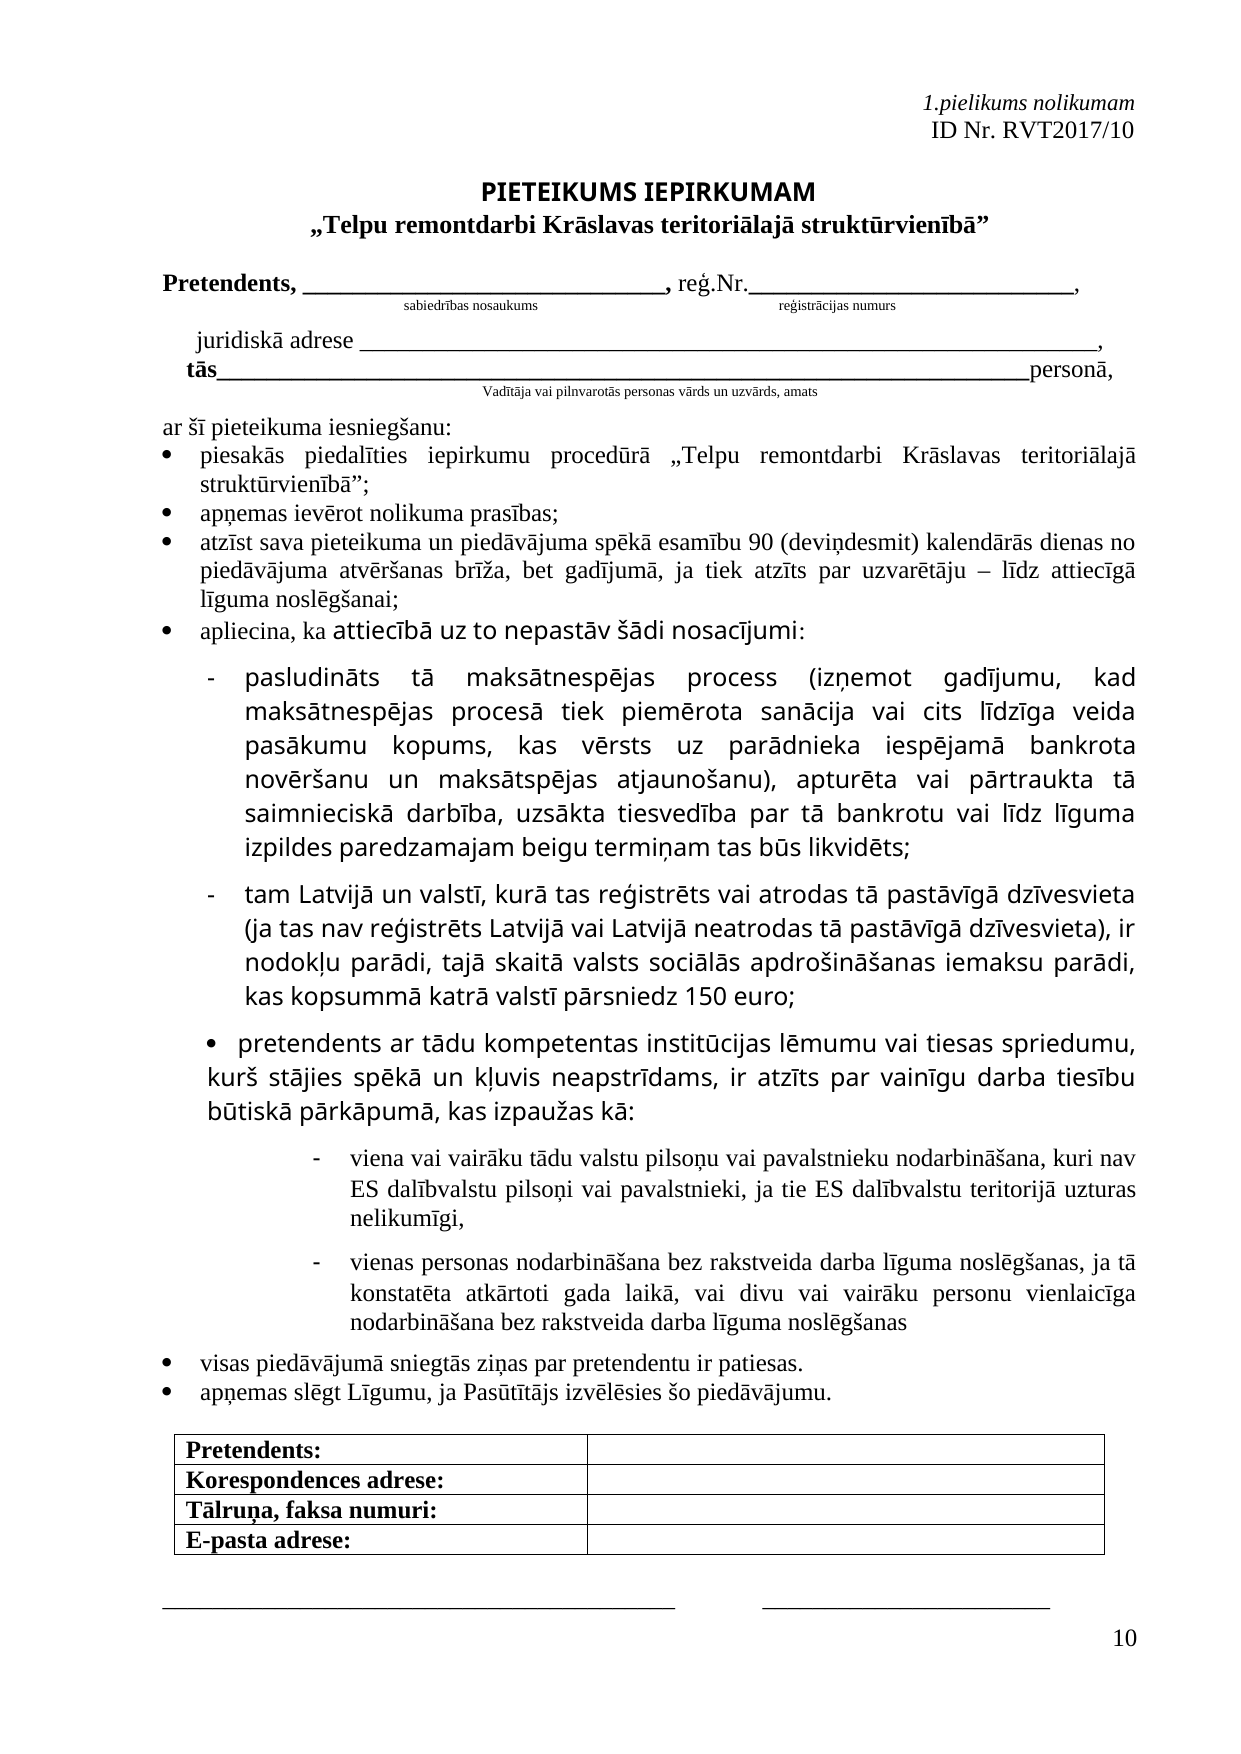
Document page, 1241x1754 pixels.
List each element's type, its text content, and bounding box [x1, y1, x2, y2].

text sabiedrības nosaukums reģistrācijas numurs [162, 297, 1137, 326]
table_cell Korespondences adrese: [175, 1465, 587, 1494]
table_header Pretendents: [175, 1435, 587, 1464]
list pasludināts tā maksātnespējas process (izņemot gadījumu, kad maksātnespējas procesā tiek piemērota sanācija vai cits līdzīga veida pasākumu kopums, kas vērsts uz parādnieka iespējamā bankrota novēršanu un maksātspējas atjaunošanu), apturēta vai pārtraukta tā saimnieciskā darbība, uzsākta tiesvedība par tā bankrotu vai līdz līguma izpildes paredzamajam beigu termiņam tas būs likvidēts; [207, 659, 1137, 864]
list piesakās piedalīties iepirkumu procedūrā „Telpu remontdarbi Krāslavas teritoriālajā struktūrvienībā”; [162, 441, 1137, 498]
text Pretendents, _____________________________, reģ.Nr.__________________________, [162, 268, 1137, 297]
text tās_________________________________________________________________personā, [162, 354, 1137, 383]
list apņemas slēgt Līgumu, ja Pasūtītājs izvēlēsies šo piedāvājumu. [162, 1377, 1137, 1406]
table_cell E-pasta adrese: [175, 1525, 587, 1553]
title ID Nr. RVT2017/10 [162, 115, 1134, 144]
text „Telpu remontdarbi Krāslavas teritoriālajā struktūrvienībā” [162, 209, 1137, 239]
table_cell [588, 1495, 1104, 1524]
list tam Latvijā un valstī, kurā tas reģistrēts vai atrodas tā pastāvīgā dzīvesvieta (ja tas nav reģistrēts Latvijā vai Latvijā neatrodas tā pastāvīgā dzīvesvieta), ir nodokļu parādi, tajā skaitā valsts sociālās apdrošināšanas iemaksu parādi, kas kopsummā katrā valstī pārsniedz 150 euro; [207, 876, 1137, 1013]
list apņemas ievērot nolikuma prasības; [162, 498, 1137, 527]
text juridiskā adrese ___________________________________________________________, [162, 326, 1137, 354]
text _________________________________________ _______________________ [162, 1583, 1137, 1612]
list pretendents ar tādu kompetentas institūcijas lēmumu vai tiesas spriedumu, kurš stājies spēkā un kļuvis neapstrīdams, ir atzīts par vainīgu darba tiesību būtiskā pārkāpumā, kas izpaužas kā: [207, 1025, 1137, 1127]
title PIETEIKUMS IEPIRKUMAM [162, 174, 1134, 209]
list atzīst sava pieteikuma un piedāvājuma spēkā esamību 90 (deviņdesmit) kalendārās dienas no piedāvājuma atvēršanas brīža, bet gadījumā, ja tiek atzīts par uzvarētāju – līdz attiecīgā līguma noslēgšanai; [162, 527, 1137, 613]
text 1.pielikums nolikumam [162, 89, 1137, 115]
text Vadītāja vai pilnvarotās personas vārds un uzvārds, amats [162, 383, 1137, 412]
list vienas personas nodarbināšana bez rakstveida darba līguma noslēgšanas, ja tā konstatēta atkārtoti gada laikā, vai divu vai vairāku personu vienlaicīga nodarbināšana bez rakstveida darba līguma noslēgšanas [312, 1244, 1137, 1336]
table_cell [588, 1525, 1104, 1553]
table_cell [588, 1465, 1104, 1494]
list visas piedāvājumā sniegtās ziņas par pretendentu ir patiesas. [162, 1348, 1137, 1377]
table_cell Tālruņa, faksa numuri: [175, 1495, 587, 1524]
text ar šī pieteikuma iesniegšanu: [162, 412, 1137, 441]
list apliecina, ka attiecībā uz to nepastāv šādi nosacījumi: [162, 613, 1137, 647]
table_header [588, 1435, 1104, 1464]
list viena vai vairāku tādu valstu pilsoņu vai pavalstnieku nodarbināšana, kuri nav ES dalībvalstu pilsoņi vai pavalstnieki, ja tie ES dalībvalstu teritorijā uzturas nelikumīgi, [312, 1140, 1137, 1231]
